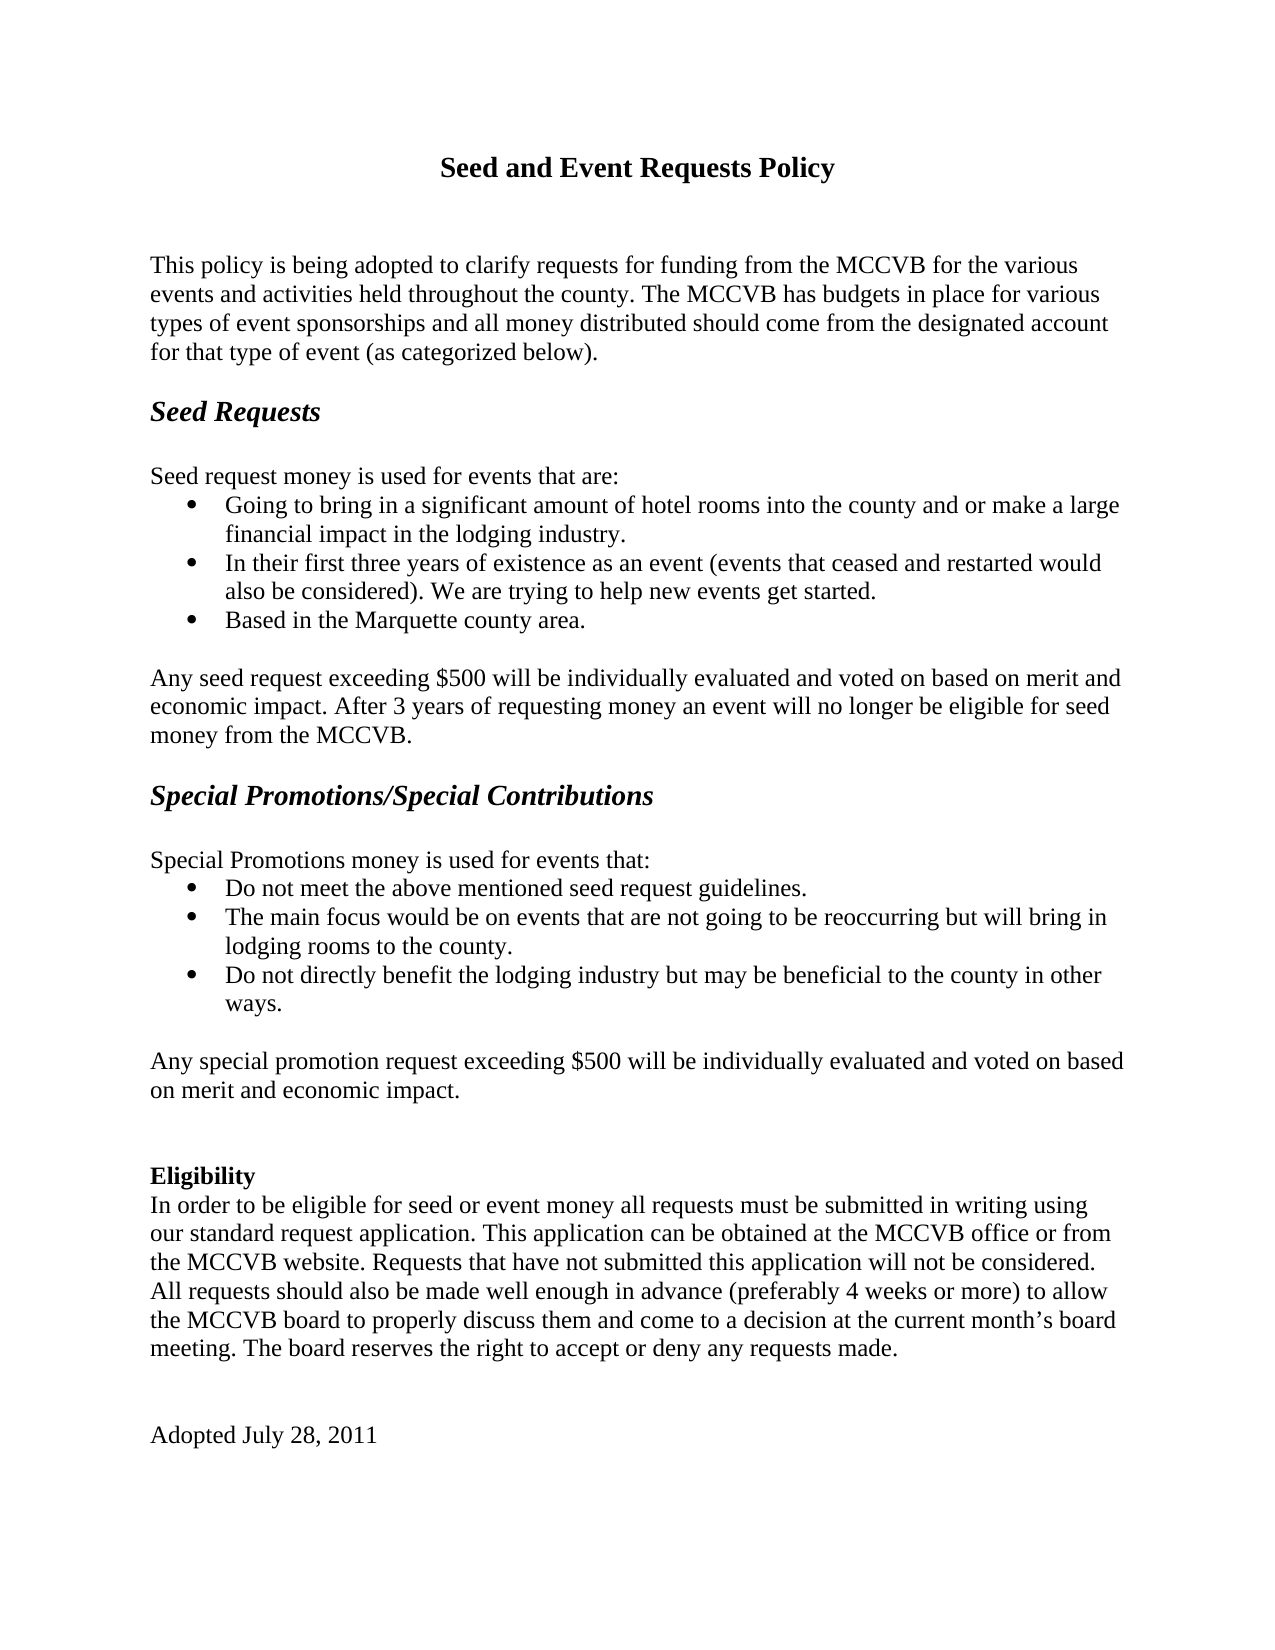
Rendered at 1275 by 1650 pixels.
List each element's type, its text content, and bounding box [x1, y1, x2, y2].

text Seed and Event Requests Policy [150, 150, 1125, 183]
list In their first three years of existence as an event (events that ceased and restarted would also be considered). We are trying to help new events get started. [187, 548, 1125, 605]
text Seed Requests [150, 394, 1125, 428]
text Special Promotions money is used for events that: [150, 845, 1125, 873]
text Any seed request exceeding $500 will be individually evaluated and voted on based on merit and economic impact. After 3 years of requesting money an event will no longer be eligible for seed money from the MCCVB. [150, 663, 1125, 749]
list Do not meet the above mentioned seed request guidelines. [187, 873, 1125, 902]
text Any special promotion request exceeding $500 will be individually evaluated and voted on based on merit and economic impact. [150, 1046, 1125, 1103]
text In order to be eligible for seed or event money all requests must be submitted in writing using our standard request application. This application can be obtained at the MCCVB office or from the MCCVB website. Requests that have not submitted this application will not be considered. All requests should also be made well enough in advance (preferably 4 weeks or more) to allow the MCCVB board to properly discuss them and come to a decision at the current month’s board meeting. The board reserves the right to accept or deny any requests made. [150, 1190, 1125, 1362]
text Eligibility [150, 1161, 1125, 1190]
list Do not directly benefit the lodging industry but may be beneficial to the county in other ways. [187, 960, 1125, 1017]
list The main focus would be on events that are not going to be reoccurring but will bring in lodging rooms to the county. [187, 902, 1125, 960]
text Seed request money is used for events that are: [150, 461, 1125, 490]
list Going to bring in a significant amount of hotel rooms into the county and or make a large financial impact in the lodging industry. [187, 490, 1125, 548]
text This policy is being adopted to clarify requests for funding from the MCCVB for the various events and activities held throughout the county. The MCCVB has budgets in place for various types of event sponsorships and all money distributed should come from the designated account for that type of event (as categorized below). [150, 251, 1125, 366]
text Special Promotions/Special Contributions [150, 778, 1125, 811]
text Adopted July 28, 2011 [150, 1420, 1125, 1448]
list Based in the county area. [187, 605, 1125, 634]
